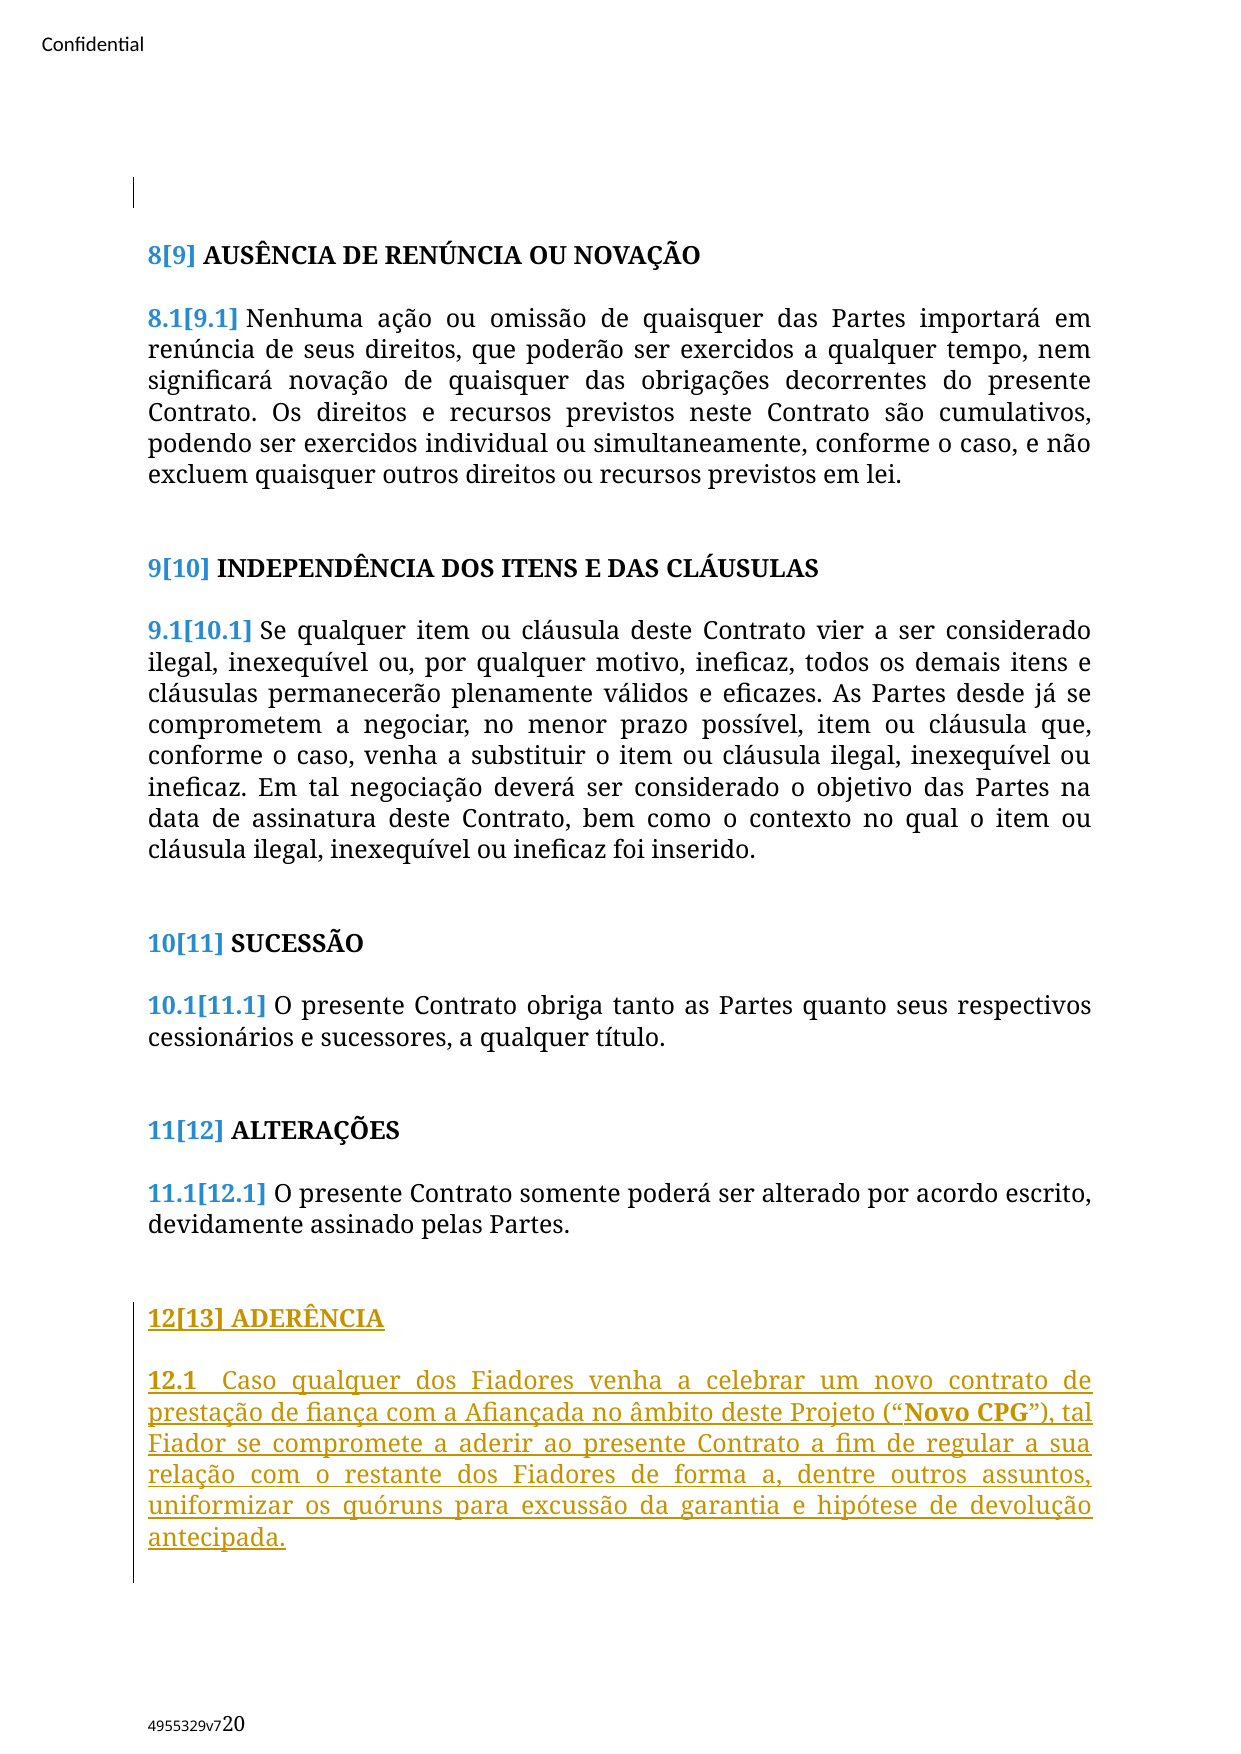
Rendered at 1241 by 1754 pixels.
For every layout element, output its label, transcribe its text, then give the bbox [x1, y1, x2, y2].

text Se qualquer item ou cláusula deste Contrato vier a ser considerado ilegal, inexequível ou, por qualquer motivo, ineficaz, todos os demais itens e cláusulas permanecerão plenamente válidos e eficazes. As Partes desde já se comprometem a negociar, no menor prazo possível, item ou cláusula que, conforme o caso, venha a substituir o item ou cláusula ilegal, inexequível ou ineficaz. Em tal negociação deverá ser considerado o objetivo das Partes na data de assinatura deste Contrato, bem como o contexto no qual o item ou cláusula ilegal, inexequível ou ineficaz foi inserido. [148, 615, 1092, 865]
text Nenhuma ação ou omissão de quaisquer das Partes importará em renúncia de seus direitos, que poderão ser exercidos a qualquer tempo, nem significará novação de quaisquer das obrigações decorrentes do presente Contrato. Os direitos e recursos previstos neste Contrato são cumulativos, podendo ser exercidos individual ou simultaneamente, conforme o caso, e não excluem quaisquer outros direitos ou recursos previstos em lei. [148, 302, 1092, 490]
text AUSÊNCIA DE RENÚNCIA OU NOVAÇÃO [148, 240, 1092, 271]
text SUCESSÃO [148, 927, 1092, 958]
text ALTERAÇÕES [148, 1115, 1092, 1146]
text O presente Contrato obriga tanto as Partes quanto seus respectivos cessionários e sucessores, a qualquer título. [148, 990, 1092, 1052]
text INDEPENDÊNCIA DOS ITENS E DAS CLÁUSULAS [148, 552, 1092, 583]
text O presente Contrato somente poderá ser alterado por acordo escrito, devidamente assinado pelas Partes. [148, 1177, 1092, 1240]
